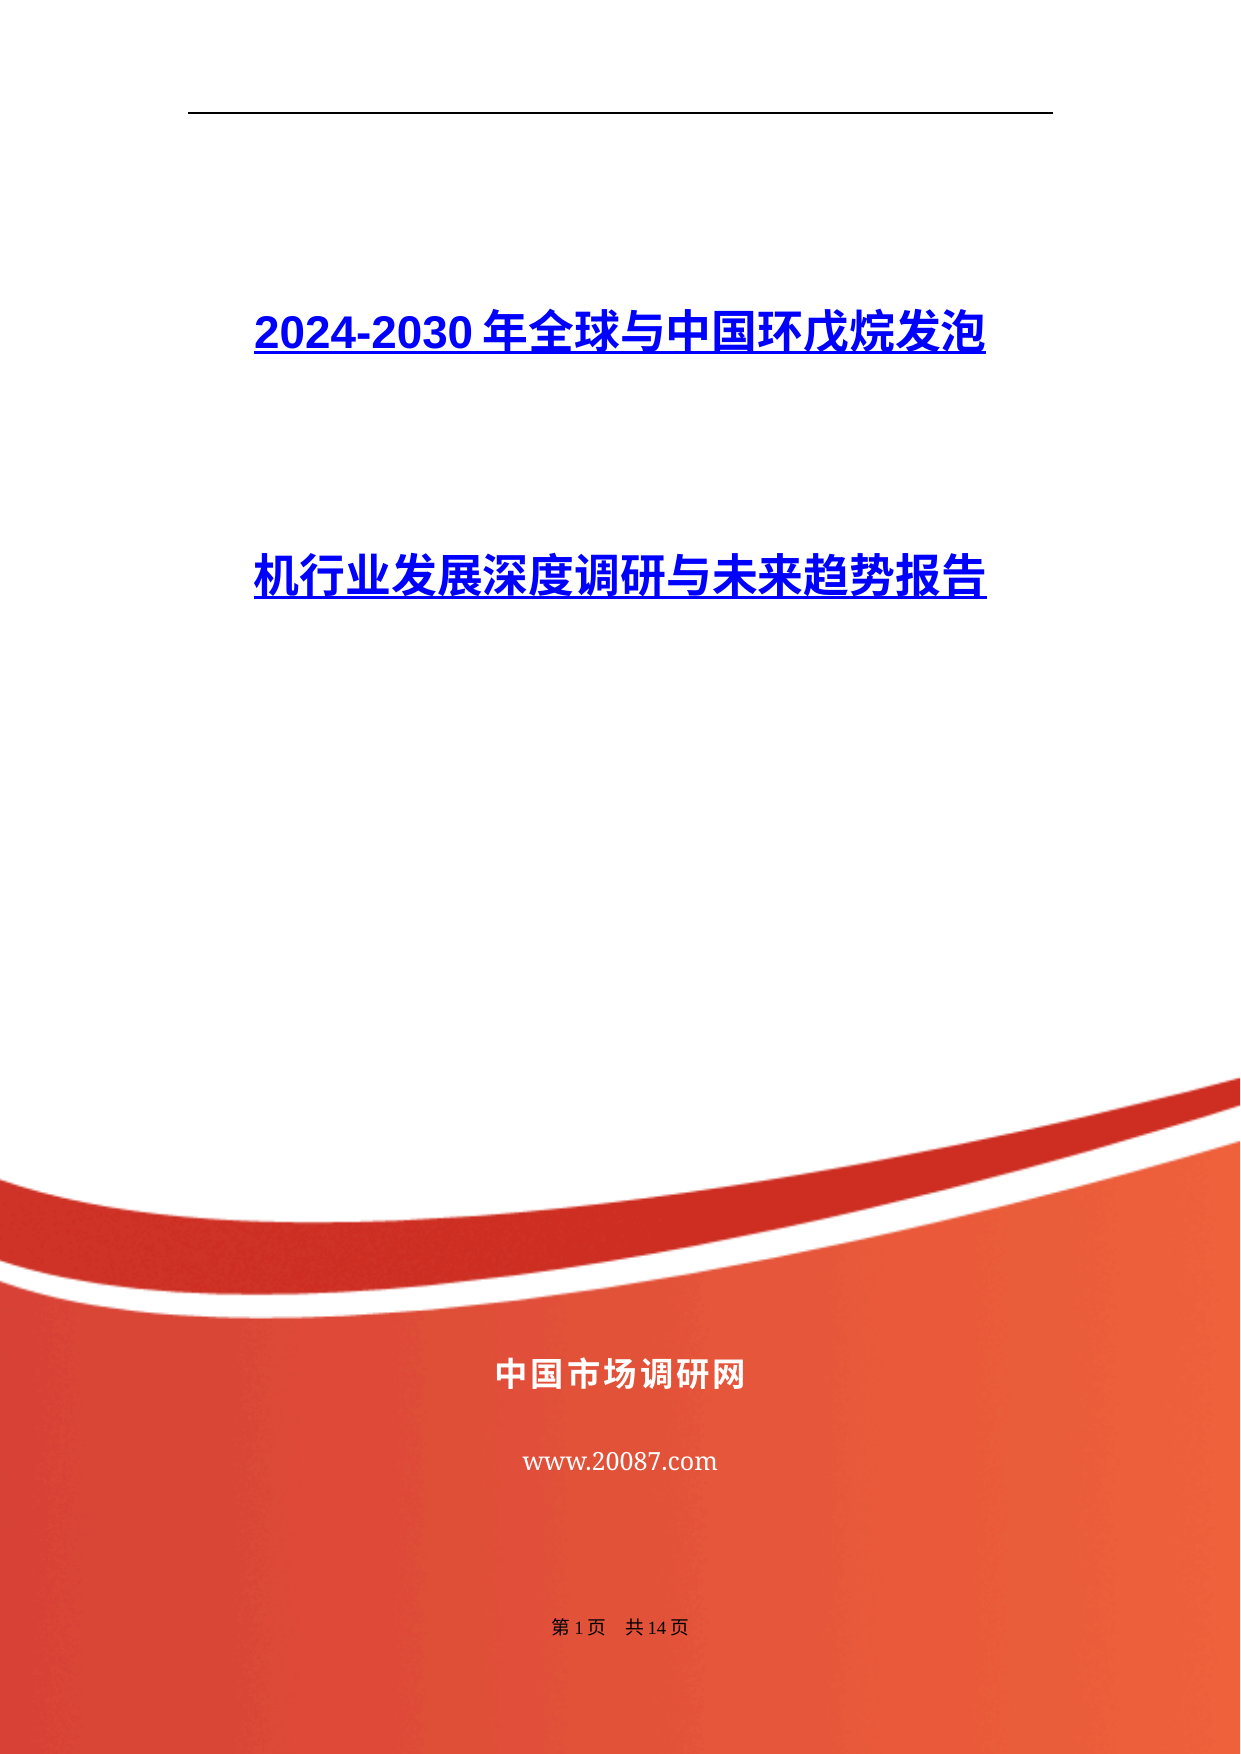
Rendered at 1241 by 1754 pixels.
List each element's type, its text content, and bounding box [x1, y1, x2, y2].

table_header 2024-2030年全球与中国环戊烷发泡机行业发展深度调研与未来趋势报告 [188, 207, 1053, 773]
subtitle 中国市场调研网 [187, 1339, 1053, 1404]
text www.20087.com [187, 1428, 1053, 1493]
picture [0, 1006, 1241, 1754]
